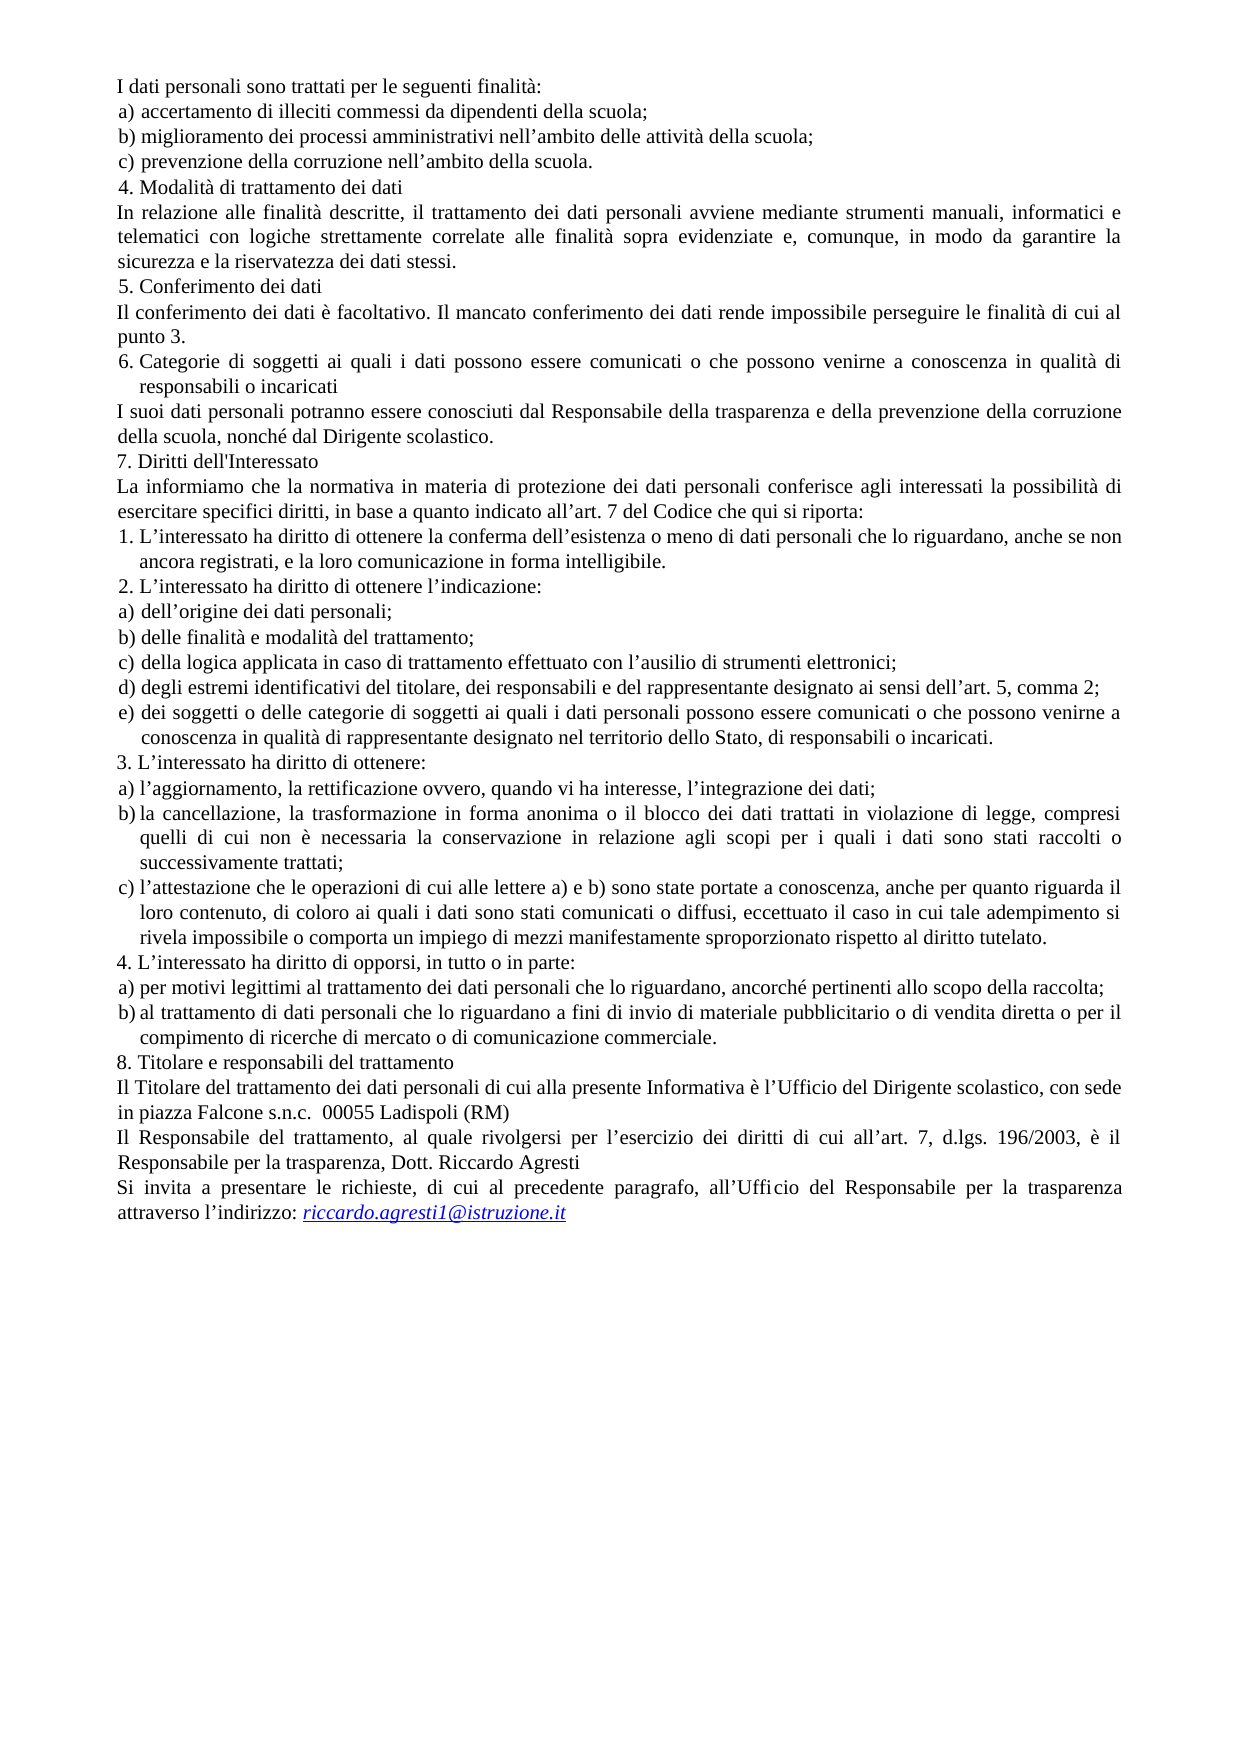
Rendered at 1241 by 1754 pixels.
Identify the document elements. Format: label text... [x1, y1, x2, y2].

text Il Titolare del trattamento dei dati personali di cui alla presente Informativa è l’Ufficio del Dirigente scolastico, con sede in piazza Falcone s.n.c. 00055 Ladispoli (RM) [116, 1075, 1123, 1124]
text La informiamo che la normativa in materia di protezione dei dati personali conferisce agli interessati la possibilità di esercitare specifici diritti, in base a quanto indicato all’art. 7 del Codice che qui si riporta: [116, 474, 1123, 523]
list L’interessato ha diritto di ottenere l’indicazione: [118, 574, 1123, 598]
list delle finalità e modalità del trattamento; [118, 625, 1123, 649]
list L’interessato ha diritto di ottenere la conferma dell’esistenza o meno di dati personali che lo riguardano, anche se non ancora registrati, e la loro comunicazione in forma intelligibile. [118, 524, 1123, 573]
list l’aggiornamento, la rettificazione ovvero, quando vi ha interesse, l’integrazione dei dati; [118, 775, 1123, 799]
list prevenzione della corruzione nell’ambito della scuola. [118, 149, 1123, 173]
list accertamento di illeciti commessi da dipendenti della scuola; [118, 99, 1123, 123]
list la cancellazione, la trasformazione in forma anonima o il blocco dei dati trattati in violazione di legge, compresi quelli di cui non è necessaria la conservazione in relazione agli scopi per i quali i dati sono stati raccolti o successivamente trattati; [118, 801, 1123, 874]
list dei soggetti o delle categorie di soggetti ai quali i dati personali possono essere comunicati o che possono venirne a conoscenza in qualità di rappresentante designato nel territorio dello Stato, di responsabili o incaricati. [118, 700, 1123, 749]
list l’attestazione che le operazioni di cui alle lettere a) e b) sono state portate a conoscenza, anche per quanto riguarda il loro contenuto, di coloro ai quali i dati sono stati comunicati o diffusi, eccettuato il caso in cui tale adempimento si rivela impossibile o comporta un impiego di mezzi manifestamente sproporzionato rispetto al diritto tutelato. [118, 875, 1123, 949]
list miglioramento dei processi amministrativi nell’ambito delle attività della scuola; [118, 124, 1123, 148]
text 7. Diritti dell'Interessato [116, 449, 1123, 473]
list Modalità di trattamento dei dati [118, 174, 1123, 199]
list al trattamento di dati personali che lo riguardano a fini di invio di materiale pubblicitario o di vendita diretta o per il compimento di ricerche di mercato o di comunicazione commerciale. [118, 1000, 1123, 1049]
text I dati personali sono trattati per le seguenti finalità: [116, 74, 1123, 98]
text 8. Titolare e responsabili del trattamento [116, 1050, 1123, 1074]
text 3. L’interessato ha diritto di ottenere: [116, 750, 1123, 774]
list degli estremi identificativi del titolare, dei responsabili e del rappresentante designato ai sensi dell’art. 5, comma 2; [118, 675, 1123, 699]
text Il conferimento dei dati è facoltativo. Il mancato conferimento dei dati rende impossibile perseguire le finalità di cui al punto 3. [116, 299, 1123, 348]
list per motivi legittimi al trattamento dei dati personali che lo riguardano, ancorché pertinenti allo scopo della raccolta; [118, 975, 1123, 999]
list Conferimento dei dati [118, 274, 1123, 298]
list dell’origine dei dati personali; [118, 599, 1123, 623]
text Si invita a presentare le richieste, di cui al precedente paragrafo, all’Ufficio del Responsabile per la trasparenza attraverso l’indirizzo: riccardo.agresti1@istruzione.it [116, 1175, 1123, 1224]
text Il Responsabile del trattamento, al quale rivolgersi per l’esercizio dei diritti di cui all’art. 7, d.lgs. 196/2003, è il Responsabile per la trasparenza, Dott. Riccardo Agresti [116, 1125, 1123, 1174]
text In relazione alle finalità descritte, il trattamento dei dati personali avviene mediante strumenti manuali, informatici e telematici con logiche strettamente correlate alle finalità sopra evidenziate e, comunque, in modo da garantire la sicurezza e la riservatezza dei dati stessi. [116, 200, 1123, 273]
list Categorie di soggetti ai quali i dati possono essere comunicati o che possono venirne a conoscenza in qualità di responsabili o incaricati [118, 349, 1123, 398]
text I suoi dati personali potranno essere conosciuti dal Responsabile della trasparenza e della prevenzione della corruzione della scuola, nonché dal Dirigente scolastico. [116, 399, 1123, 448]
list della logica applicata in caso di trattamento effettuato con l’ausilio di strumenti elettronici; [118, 650, 1123, 674]
text 4. L’interessato ha diritto di opporsi, in tutto o in parte: [116, 950, 1123, 974]
